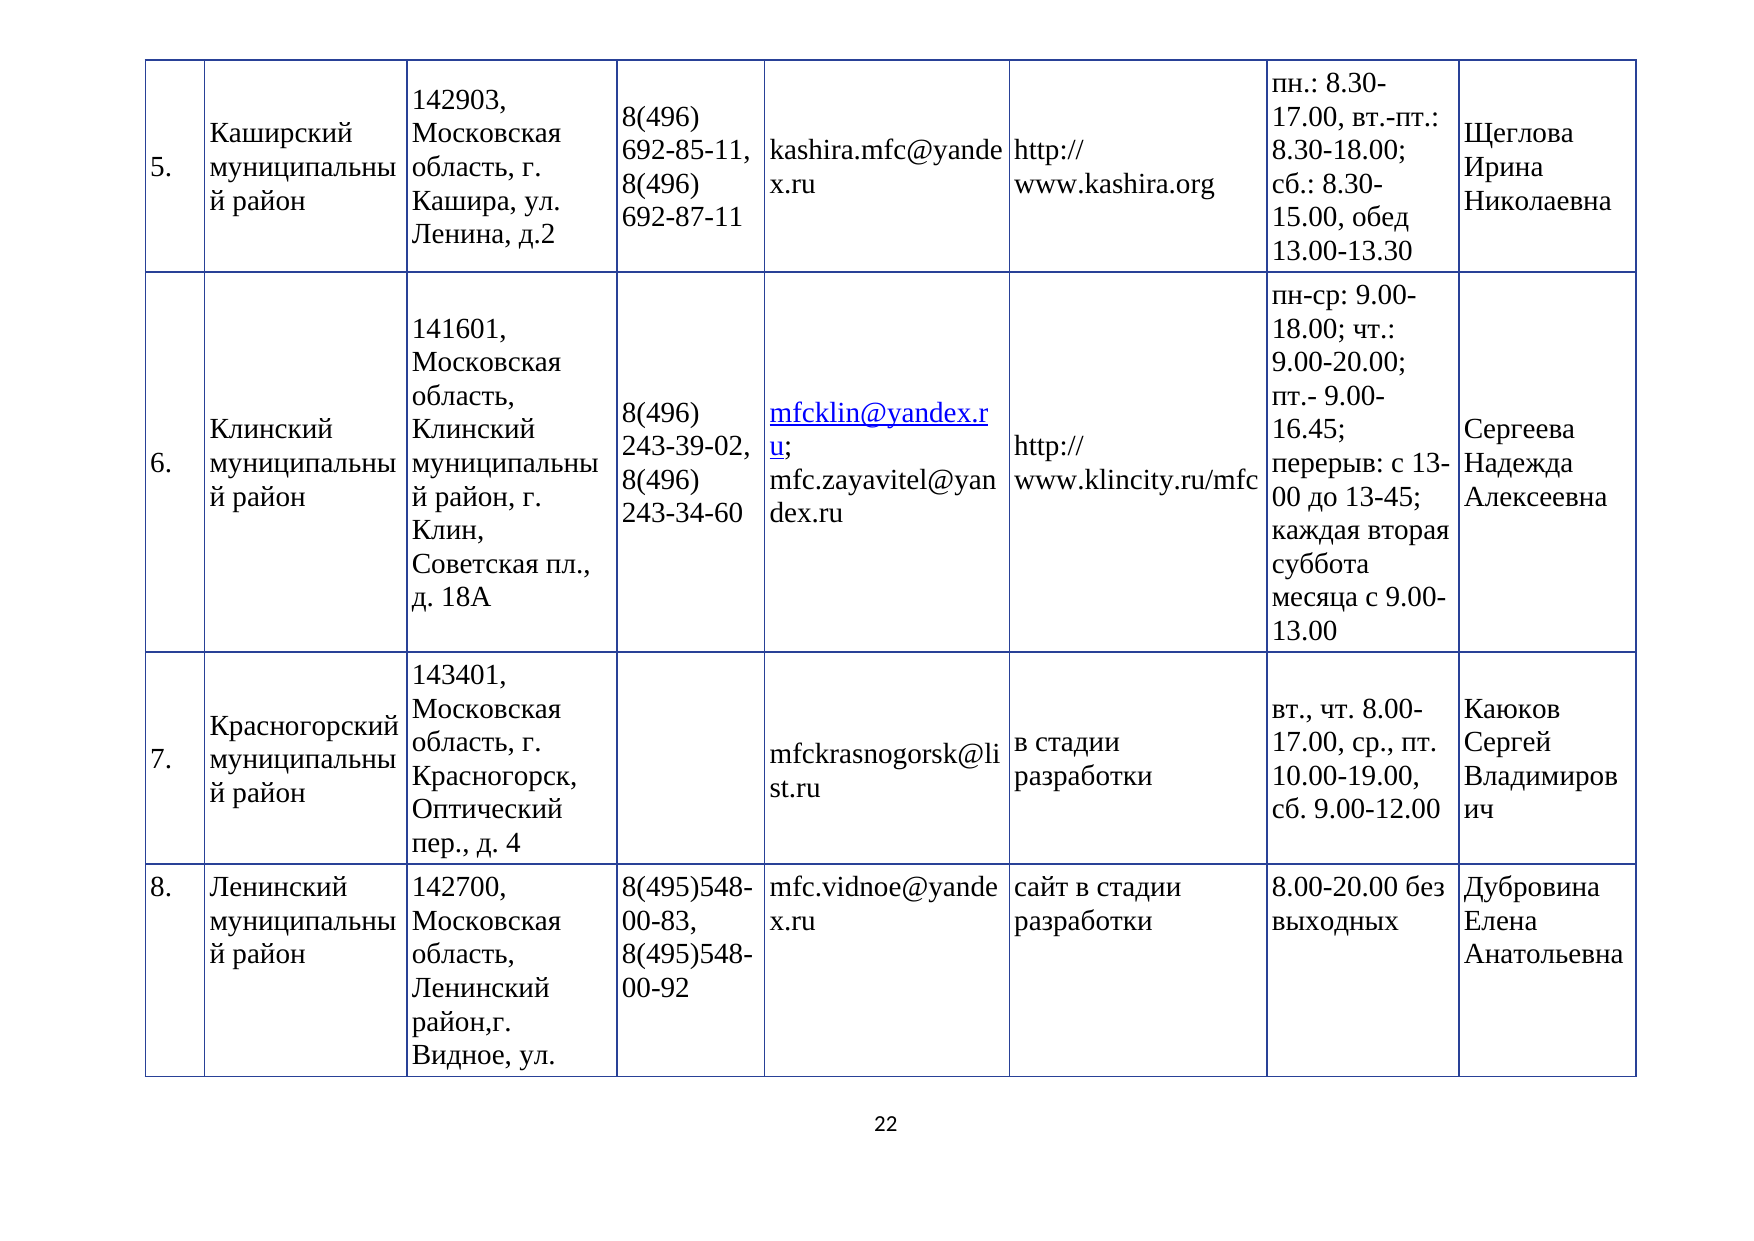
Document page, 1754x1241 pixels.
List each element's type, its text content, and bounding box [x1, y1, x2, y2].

table_cell пн.: 8.30-17.00, вт.-пт.: 8.30-18.00; сб.: 8.30-15.00, обед 13.00-13.30 [1268, 61, 1458, 271]
table_cell в стадии разработки [1010, 653, 1266, 863]
table_cell Щеглова Ирина Николаевна [1460, 61, 1635, 271]
table_cell mfcklin@yandex.ru; mfc.zayavitel@yandex.ru [765, 273, 1009, 651]
table_cell [146, 865, 204, 1076]
table_cell 143401, Московская область, г. Красногорск, Оптический пер., д. 4 [408, 653, 616, 863]
table_cell пн-ср: 9.00-18.00; чт.: 9.00-20.00; пт.- 9.00-16.45; перерыв: с 13-00 до 13-45; каждая вторая суббота месяца с 9.00-13.00 [1268, 273, 1458, 651]
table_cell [205, 865, 406, 1076]
table_cell http://www.klincity.ru/mfc [1010, 273, 1266, 651]
table_cell Каширский муниципальный район [205, 61, 406, 271]
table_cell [408, 865, 616, 1076]
table_cell [146, 273, 204, 651]
table_cell http://www.kashira.org [1010, 61, 1266, 271]
table_cell 142903, Московская область, г. Кашира, ул. Ленина, д.2 [408, 61, 616, 271]
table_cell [765, 865, 1009, 1076]
table_cell [146, 653, 204, 863]
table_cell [1268, 865, 1458, 1076]
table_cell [1010, 865, 1266, 1076]
table_cell Клинский муниципальный район [205, 273, 406, 651]
table_cell 8(496) 243-39-02, 8(496) 243-34-60 [618, 273, 764, 651]
table_cell 141601, Московская область, Клинский муниципальный район, г. Клин, Советская пл., д. 18А [408, 273, 616, 651]
table_cell mfckrasnogorsk@list.ru [765, 653, 1009, 863]
table_cell Красногорский муниципальный район [205, 653, 406, 863]
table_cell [618, 865, 764, 1076]
table_cell Каюков Сергей Владимирович [1460, 653, 1635, 863]
table_cell вт., чт. 8.00-17.00, ср., пт. 10.00-19.00, сб. 9.00-12.00 [1268, 653, 1458, 863]
table_cell kashira.mfc@yandex.ru [765, 61, 1009, 271]
table_cell [146, 61, 204, 271]
table_cell 8(496) 692-85-11, 8(496) 692-87-11 [618, 61, 764, 271]
table_cell [618, 653, 764, 863]
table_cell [1460, 865, 1635, 1076]
table_cell Сергеева Надежда Алексеевна [1460, 273, 1635, 651]
